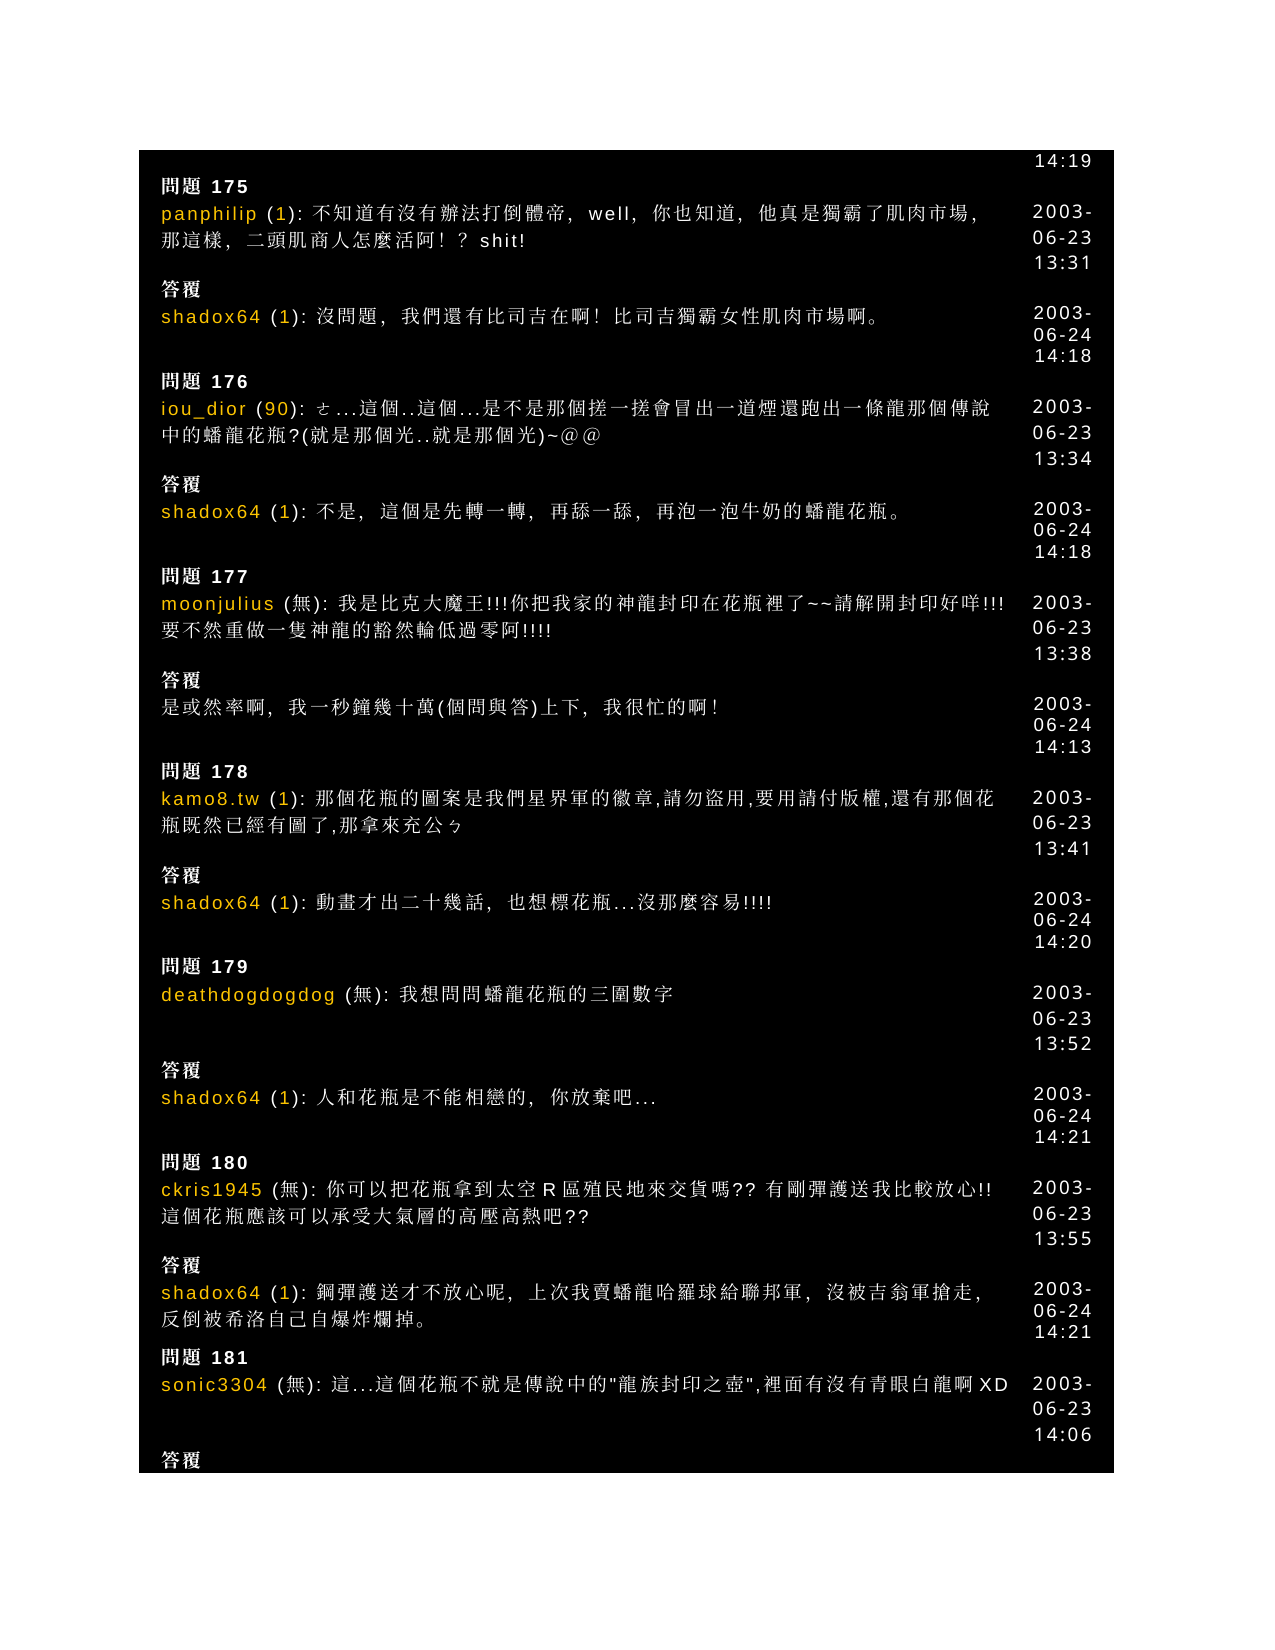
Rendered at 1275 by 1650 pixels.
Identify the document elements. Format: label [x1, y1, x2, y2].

table_header [139, 150, 1114, 1473]
